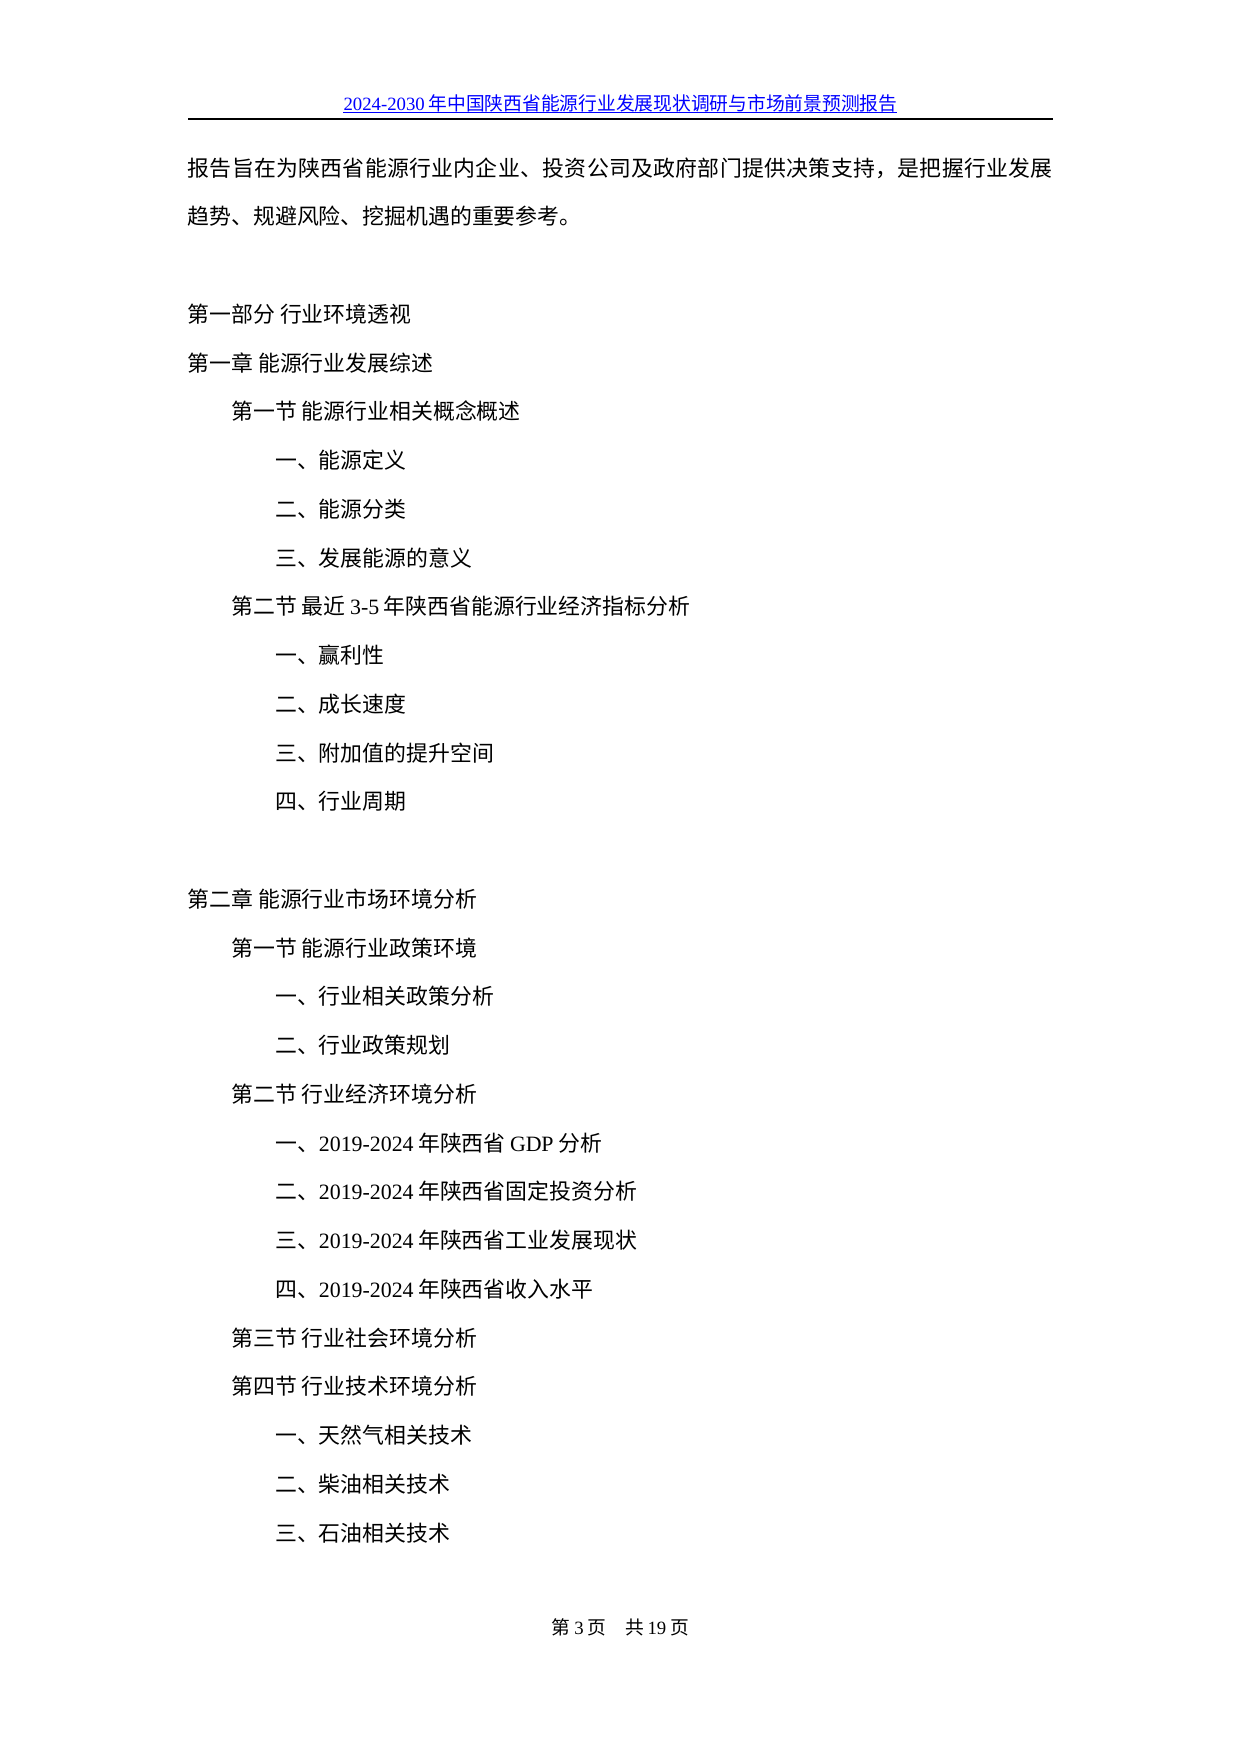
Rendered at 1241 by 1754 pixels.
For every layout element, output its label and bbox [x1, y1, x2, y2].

text [187, 150, 1053, 1548]
